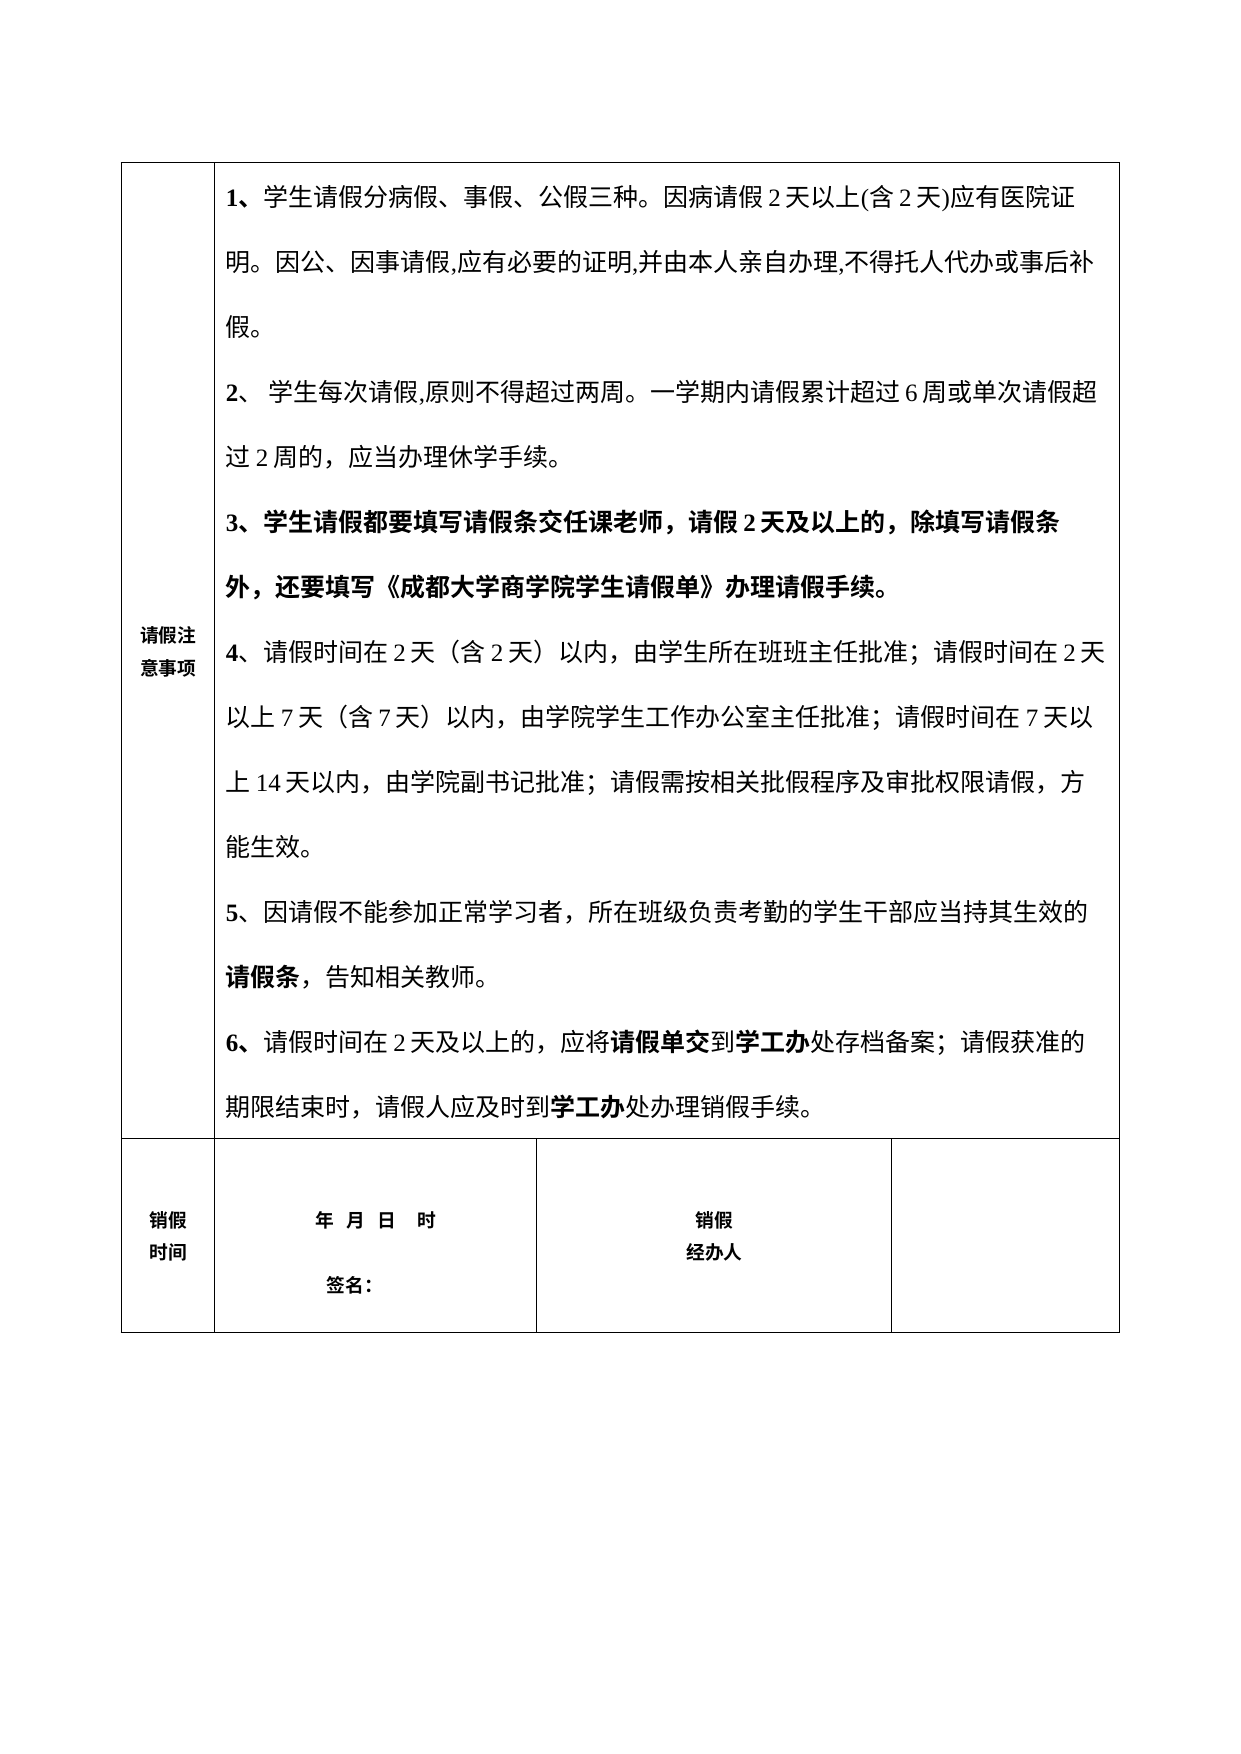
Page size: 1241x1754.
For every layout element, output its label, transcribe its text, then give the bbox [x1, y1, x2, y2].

table_cell 销假 时间 [122, 1139, 214, 1332]
table_cell 年 月 日 时 签名： [215, 1139, 536, 1332]
table_cell 销假 经办人 [537, 1139, 891, 1332]
table_cell 1、学生请假分病假、事假、公假三种。因病请假2天以上(含2天)应有医院证明。因公、因事请假,应有必要的证明,并由本人亲自办理,不得托人代办或事后补假。 2、 学生每次请假,原则不得超过两周。一学期内请假累计超过6周或单次请假超过2周的，应当办理休学手续。 3、学生请假都要填写请假条交任课老师，请假2天及以上的，除填写请假条外，还要填写《成都大学商学院学生请假单》办理请假手续。 4、请假时间在2天（含2天）以内，由学生所在班班主任批准；请假时间在2天以上7天（含7天）以内，由学院学生工作办公室主任批准；请假时间在7天以上14天以内，由学院副书记批准；请假需按相关批假程序及审批权限请假，方能生效。 5、因请假不能参加正常学习者，所在班级负责考勤的学生干部应当持其生效的请假条，告知相关教师。 6、请假时间在2天及以上的，应将请假单交到学工办处存档备案；请假获准的期限结束时，请假人应及时到学工办处办理销假手续。 [215, 163, 1119, 1138]
table_cell [892, 1139, 1119, 1332]
table_cell 请假注意事项 [122, 163, 214, 1138]
